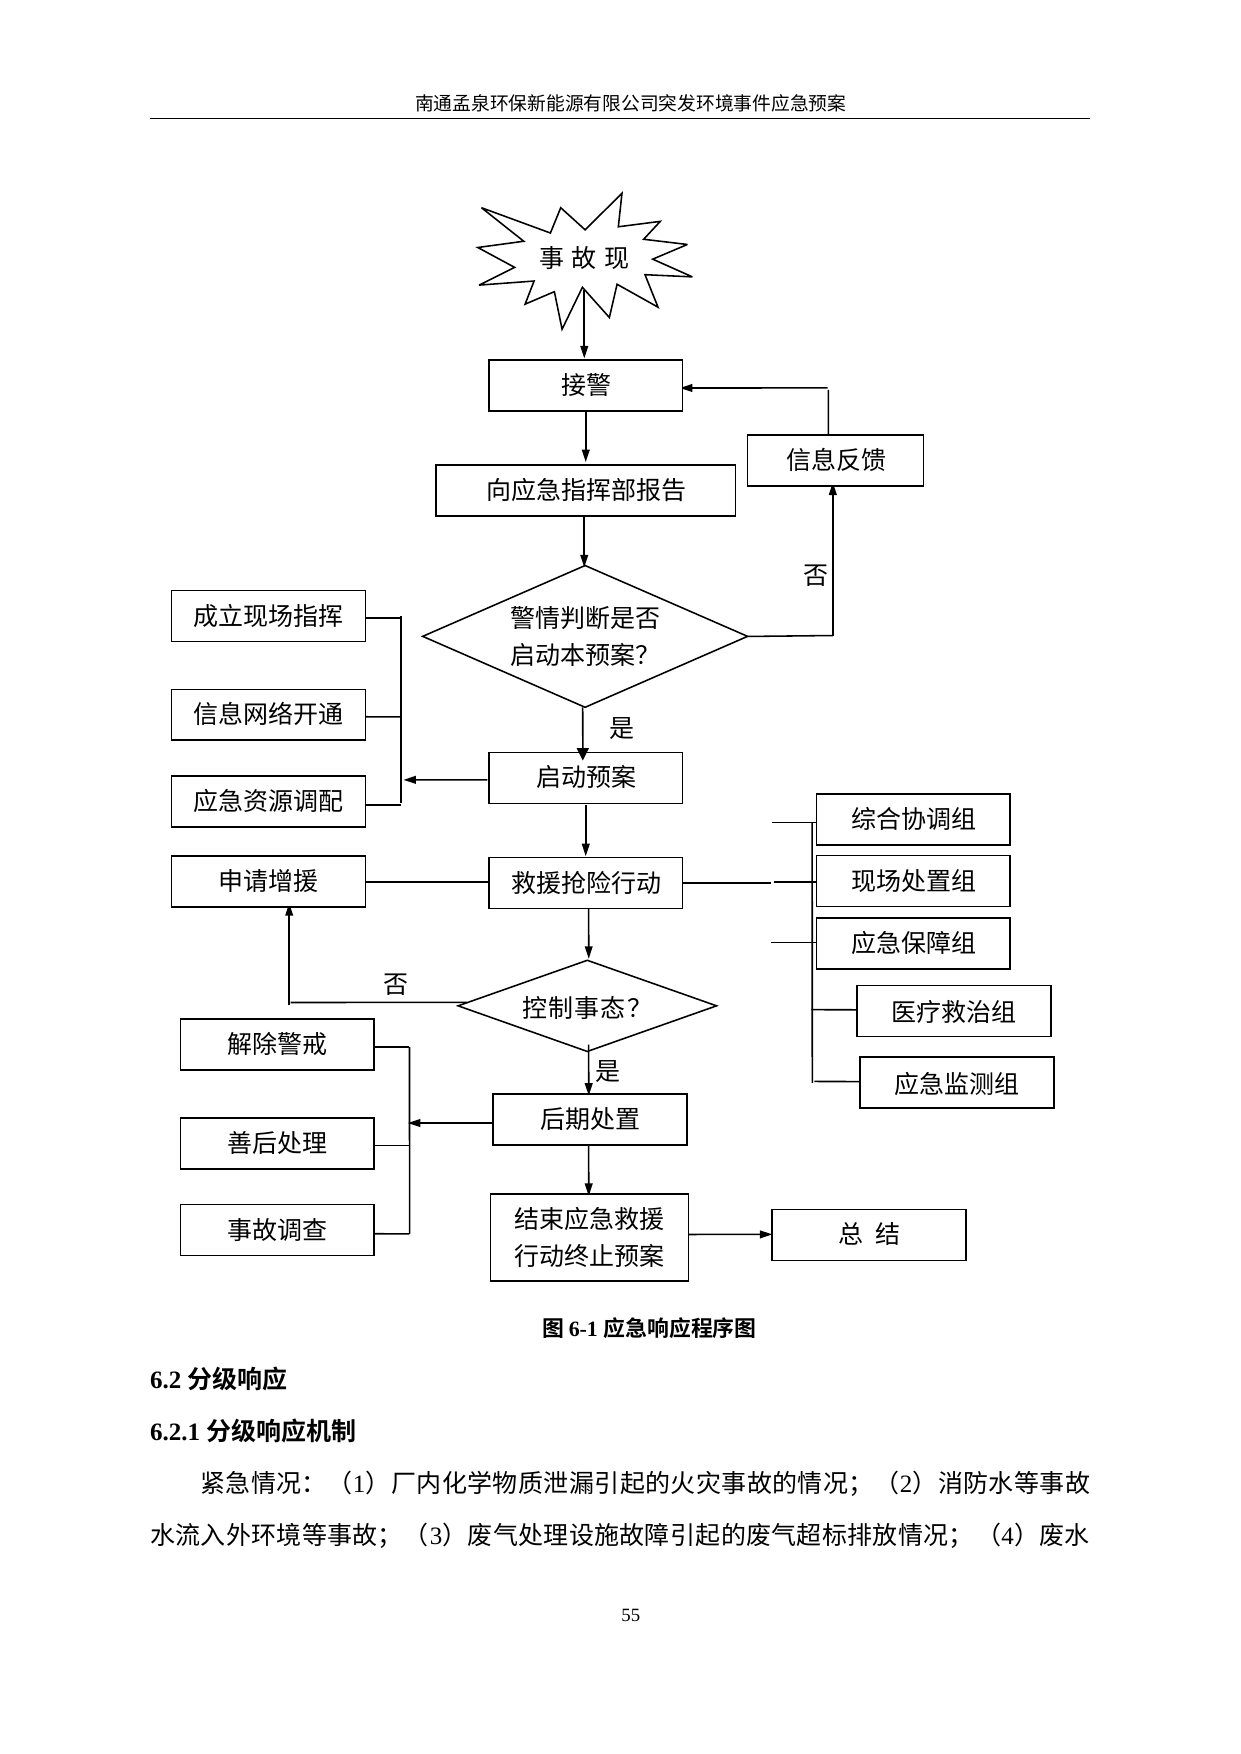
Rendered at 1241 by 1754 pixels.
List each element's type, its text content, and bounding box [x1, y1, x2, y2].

subtitle 6.2.1 分级响应机制 [150, 1398, 1090, 1451]
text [150, 1451, 1090, 1555]
text 图6-1 应急响应程序图 [150, 1294, 1090, 1346]
subtitle 6.2 分级响应 [150, 1346, 1090, 1398]
